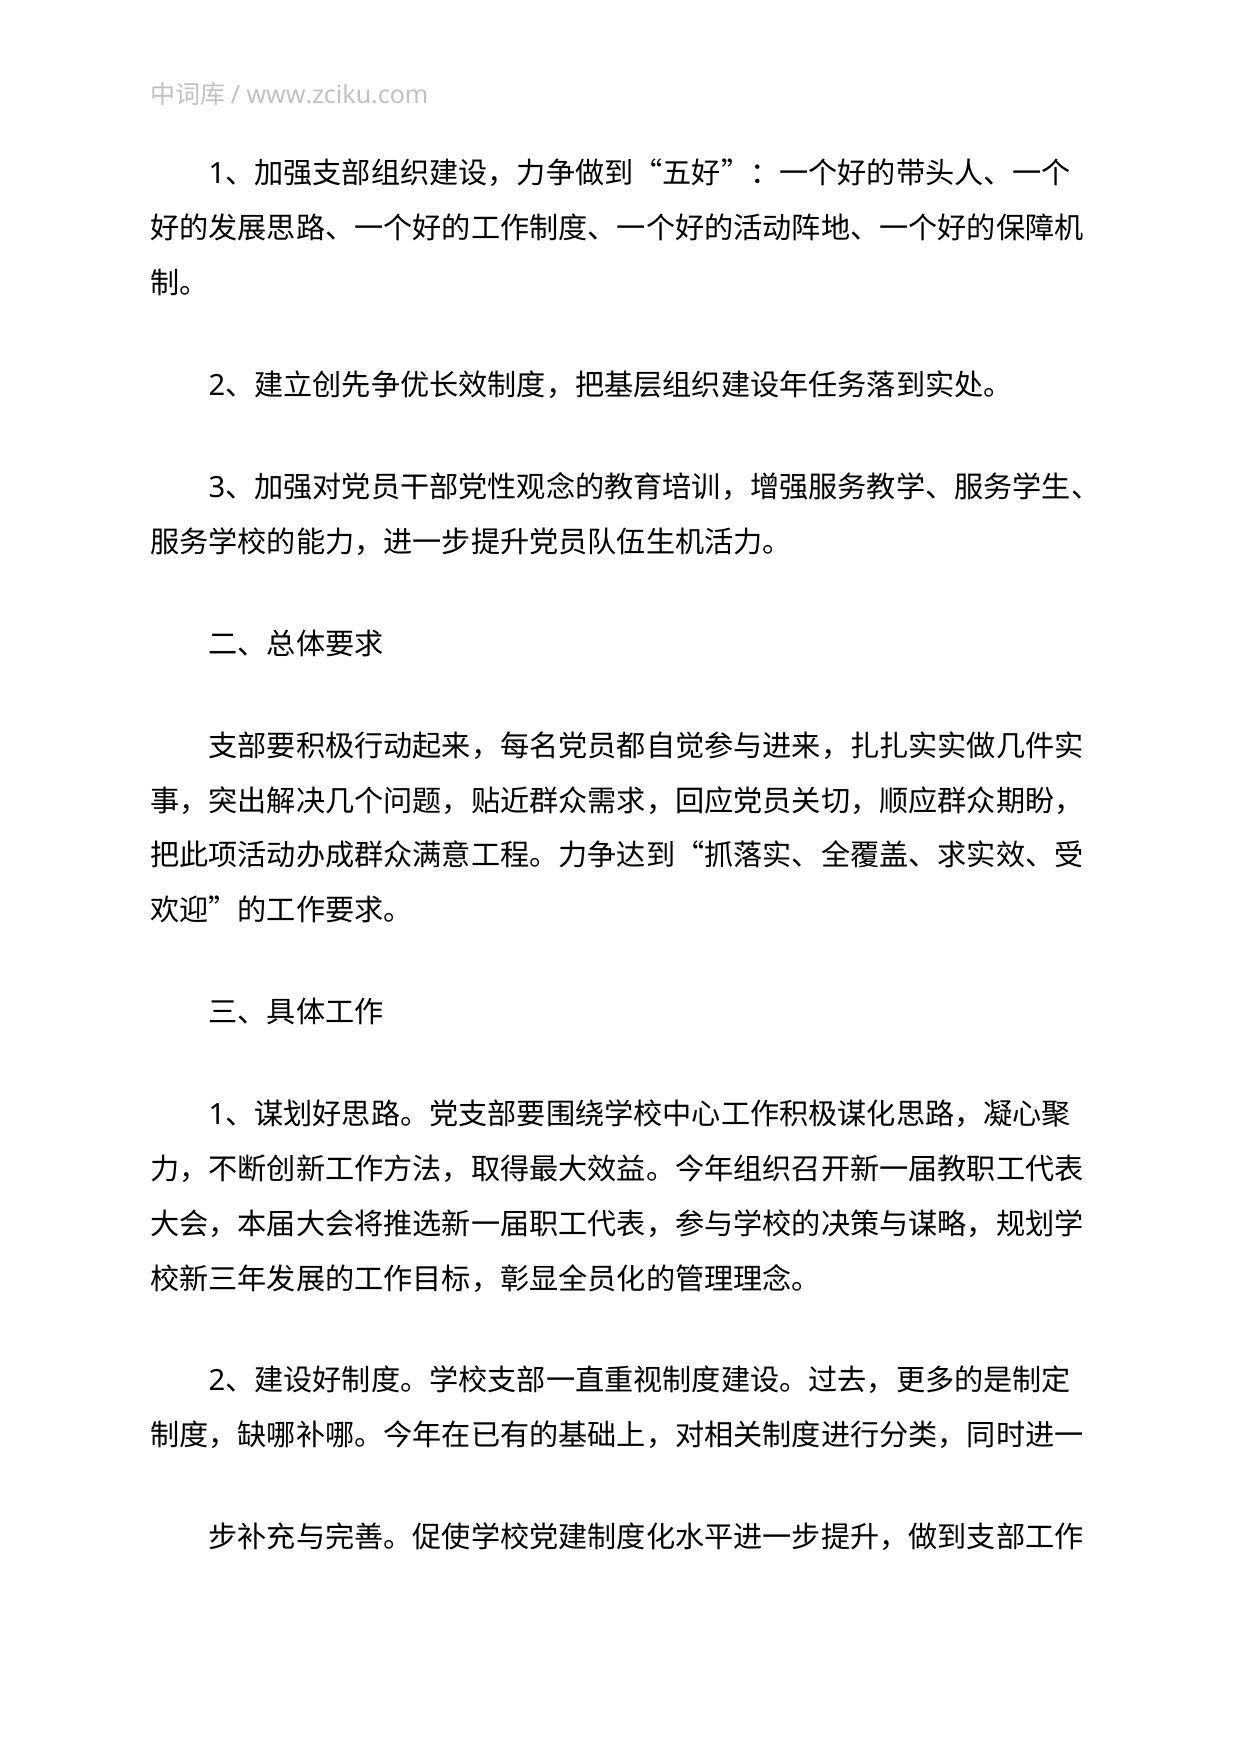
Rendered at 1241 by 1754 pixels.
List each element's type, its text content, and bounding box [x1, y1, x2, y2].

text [150, 1514, 1090, 1556]
text 1、谋划好思路。党支部要围绕学校中心工作积极谋化思路，凝心聚力，不断创新工作方法，取得最大效益。今年组织召开新一届教职工代表大会，本届大会将推选新一届职工代表，参与学校的决策与谋略，规划学校新三年发展的工作目标，彰显全员化的管理理念。 [150, 1090, 1090, 1297]
text 2、建设好制度。学校支部一直重视制度建设。过去，更多的是制定制度，缺哪补哪。今年在已有的基础上，对相关制度进行分类，同时进一 [150, 1357, 1090, 1454]
text 支部要积极行动起来，每名党员都自觉参与进来，扎扎实实做几件实事，突出解决几个问题，贴近群众需求，回应党员关切，顺应群众期盼，把此项活动办成群众满意工程。力争达到“抓落实、全覆盖、求实效、受欢迎”的工作要求。 [150, 722, 1090, 929]
text 3、加强对党员干部党性观念的教育培训，增强服务教学、服务学生、服务学校的能力，进一步提升党员队伍生机活力。 [150, 464, 1090, 561]
text 2、建立创先争优长效制度，把基层组织建设年任务落到实处。 [150, 362, 1090, 404]
text 二、总体要求 [150, 620, 1090, 663]
text 1、加强支部组织建设，力争做到“五好”：一个好的带头人、一个好的发展思路、一个好的工作制度、一个好的活动阵地、一个好的保障机制。 [150, 150, 1090, 302]
text 三、具体工作 [150, 989, 1090, 1031]
